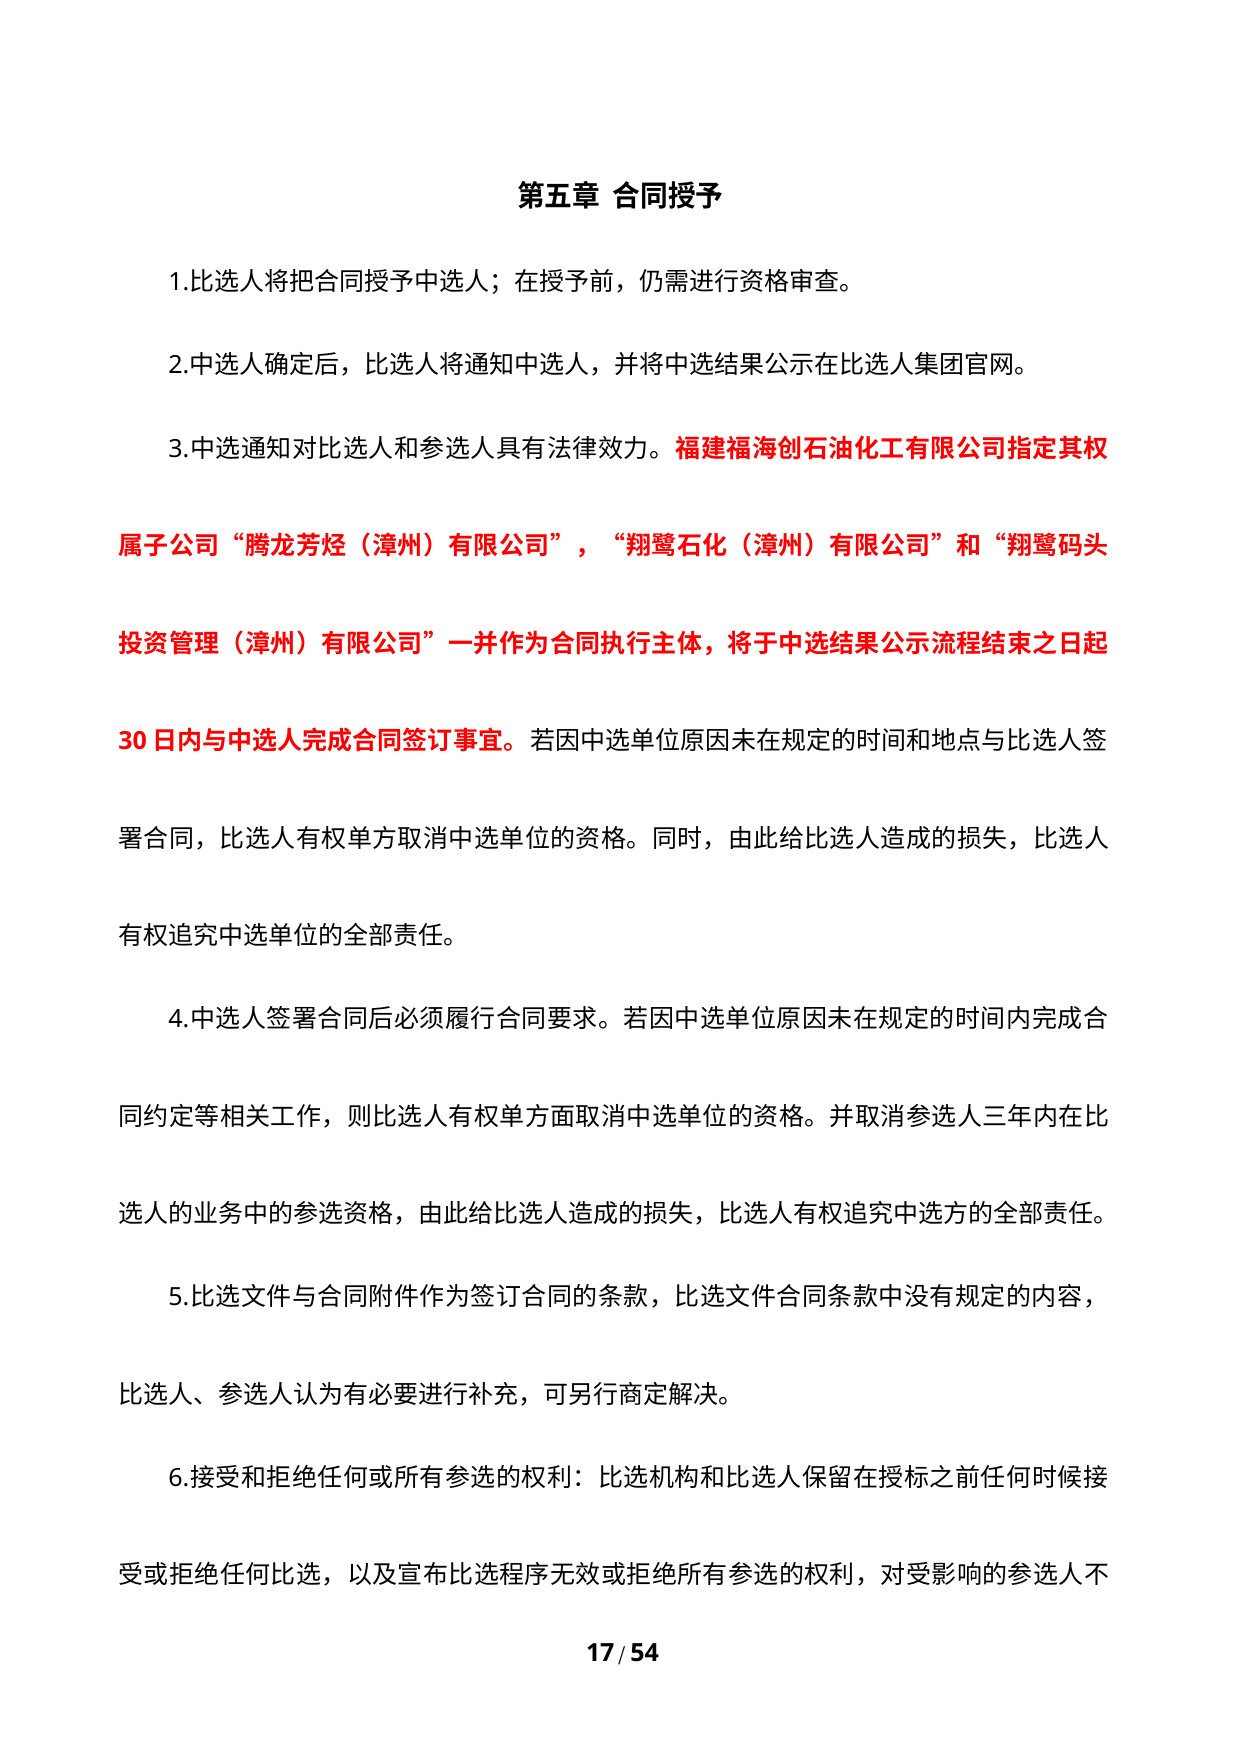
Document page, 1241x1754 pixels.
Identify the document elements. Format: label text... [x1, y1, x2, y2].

text 3.中选通知对比选人和参选人具有法律效力。福建福海创石油化工有限公司指定其权属子公司“腾龙芳烃（漳州）有限公司”，“翔鹭石化（漳州）有限公司”和“翔鹭码头投资管理（漳州）有限公司”一并作为合同执行主体，将于中选结果公示流程结束之日起30日内与中选人完成合同签订事宜。若因中选单位原因未在规定的时间和地点与比选人签署合同，比选人有权单方取消中选单位的资格。同时，由此给比选人造成的损失，比选人有权追究中选单位的全部责任。 [118, 414, 1109, 966]
text 4.中选人签署合同后必须履行合同要求。若因中选单位原因未在规定的时间内完成合同约定等相关工作，则比选人有权单方面取消中选单位的资格。并取消参选人三年内在比选人的业务中的参选资格，由此给比选人造成的损失，比选人有权追究中选方的全部责任。 [118, 984, 1109, 1244]
text 2.中选人确定后，比选人将通知中选人，并将中选结果公示在比选人集团官网。 [118, 331, 1109, 396]
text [118, 1443, 1109, 1606]
text 1.比选人将把合同授予中选人；在授予前，仍需进行资格审查。 [118, 247, 1109, 312]
text 第五章 合同授予 [118, 161, 1122, 226]
text 5.比选文件与合同附件作为签订合同的条款，比选文件合同条款中没有规定的内容， 比选人、参选人认为有必要进行补充，可另行商定解决。 [118, 1262, 1109, 1425]
